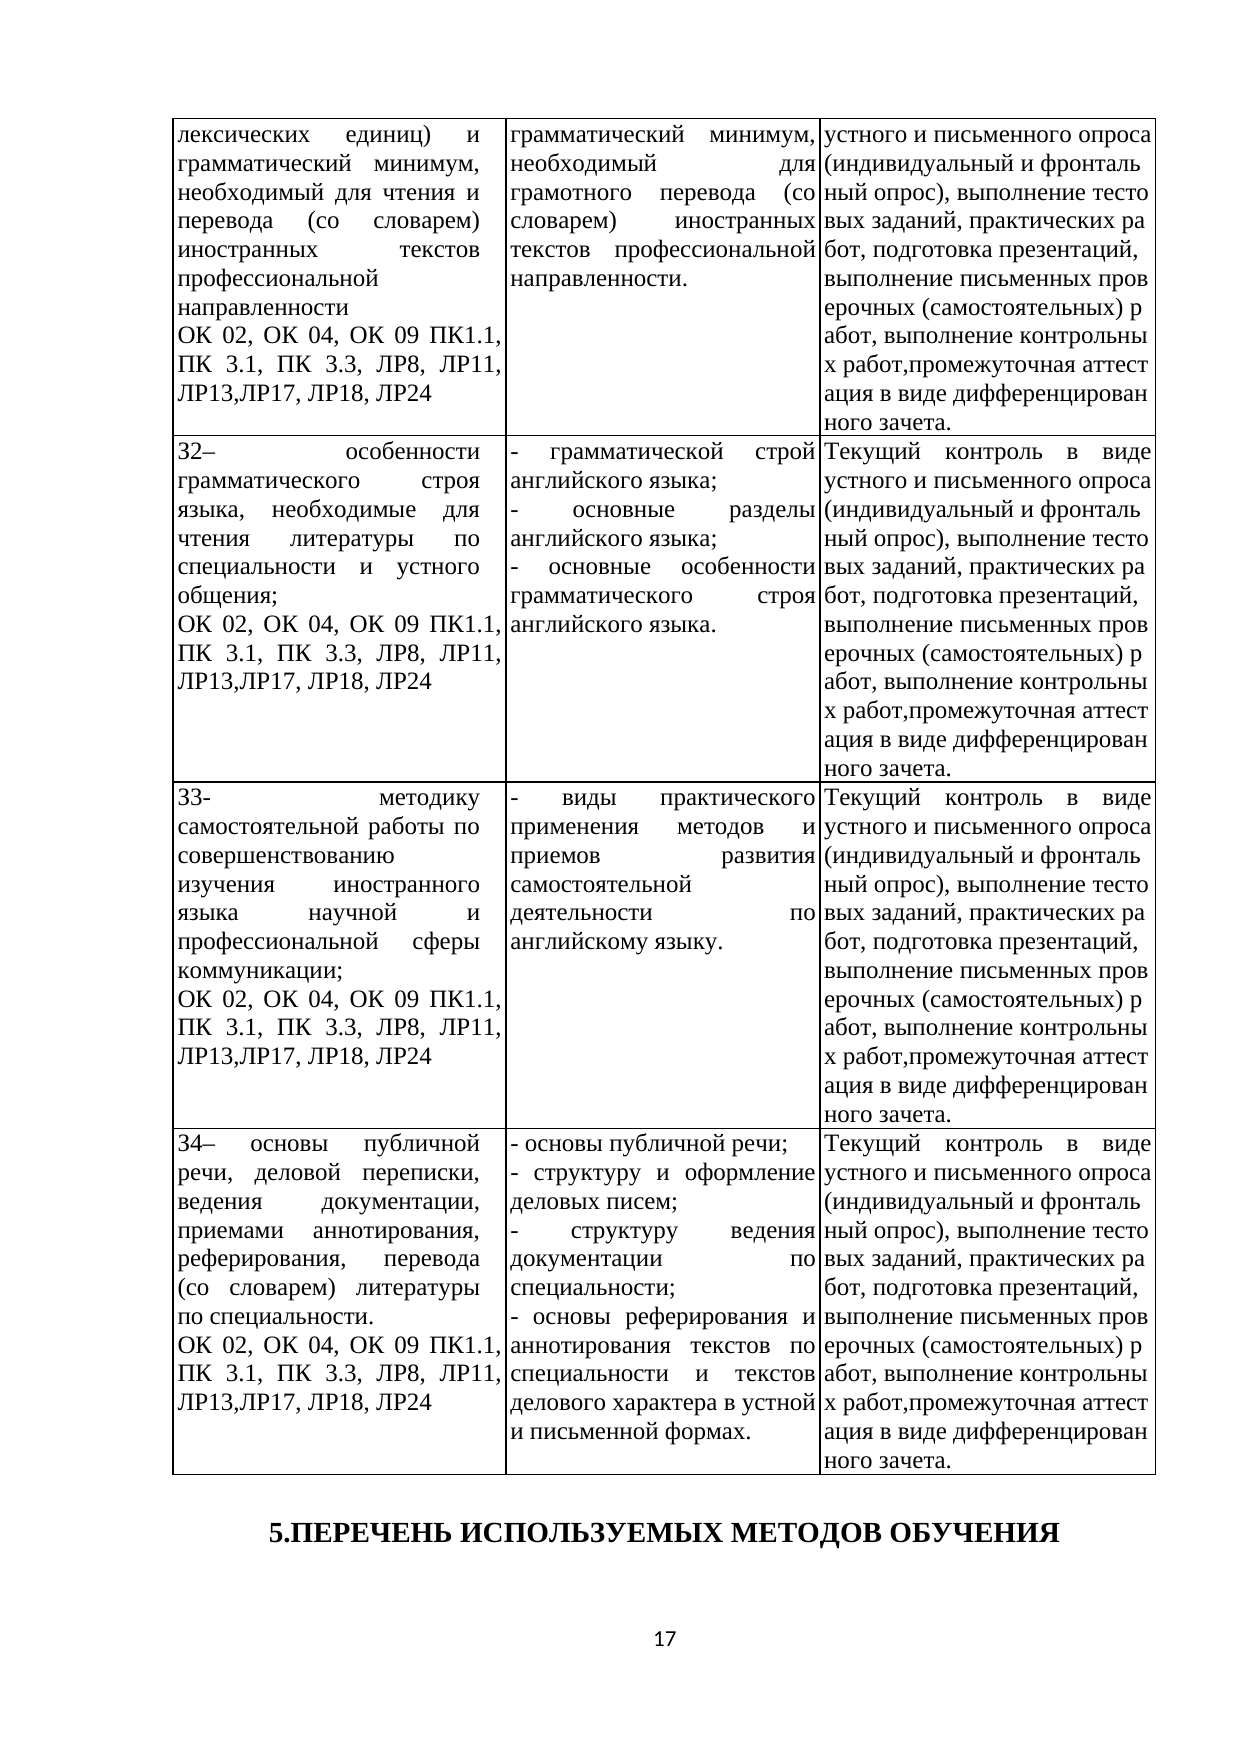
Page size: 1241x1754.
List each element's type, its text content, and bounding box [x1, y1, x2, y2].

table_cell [174, 119, 505, 435]
text 5.ПЕРЕЧЕНЬ ИСПОЛЬЗУЕМЫХ МЕТОДОВ ОБУЧЕНИЯ [177, 1516, 1152, 1549]
table_cell - виды практического применения методов и приемов развития самостоятельной деятельности по английскому языку. [507, 783, 819, 1127]
table_cell З4– основы публичной речи, деловой переписки, ведения документации, приемами аннотирования, реферирования, перевода (со словарем) литературы по специальности. ОК 02, ОК 04, ОК 09 ПК1.1, ПК 3.1, ПК 3.3, ЛР8, ЛР11, ЛР13,ЛР17, ЛР18, ЛР24 [174, 1129, 505, 1473]
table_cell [507, 119, 819, 435]
table_cell З3- методику самостоятельной работы по совершенствованию изучения иностранного языка научной и профессиональной сферы коммуникации; ОК 02, ОК 04, ОК 09 ПК1.1, ПК 3.1, ПК 3.3, ЛР8, ЛР11, ЛР13,ЛР17, ЛР18, ЛР24 [174, 783, 505, 1127]
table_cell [821, 119, 1155, 435]
table_cell - основы публичной речи; - структуру и оформление деловых писем; - структуру ведения документации по специальности; - основы реферирования и аннотирования текстов по специальности и текстов делового характера в устной и письменной формах. [507, 1129, 819, 1473]
table_cell З2– особенности грамматического строя языка, необходимые для чтения литературы по специальности и устного общения; ОК 02, ОК 04, ОК 09 ПК1.1, ПК 3.1, ПК 3.3, ЛР8, ЛР11, ЛР13,ЛР17, ЛР18, ЛР24 [174, 436, 505, 781]
table_cell - грамматической строй английского языка; - основные разделы английского языка; - основные особенности грамматического строя английского языка. [507, 436, 819, 781]
